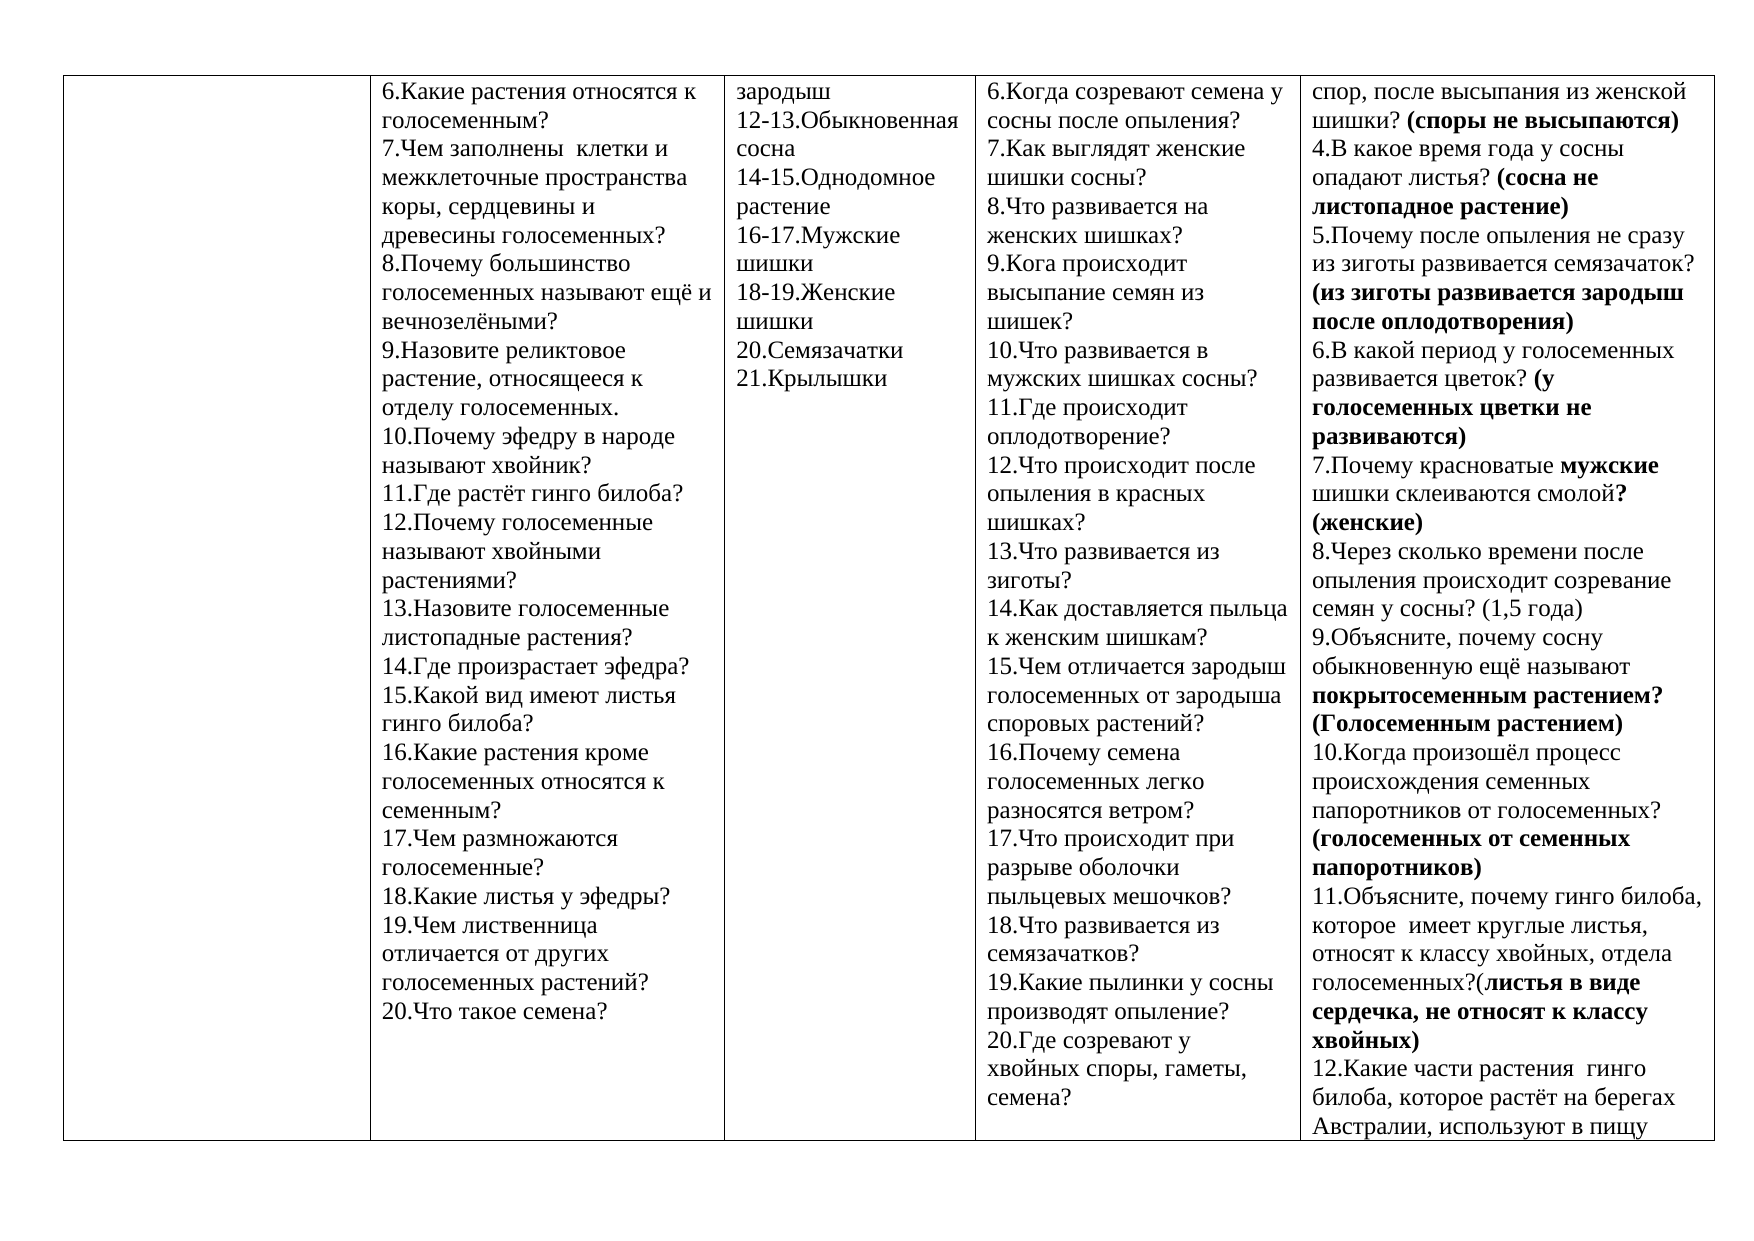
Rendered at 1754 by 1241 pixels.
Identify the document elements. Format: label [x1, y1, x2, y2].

table_cell [1301, 76, 1714, 1140]
table_cell [725, 76, 975, 1140]
table_cell [64, 76, 370, 1140]
table_cell [371, 76, 724, 1140]
table_cell [976, 76, 1300, 1140]
